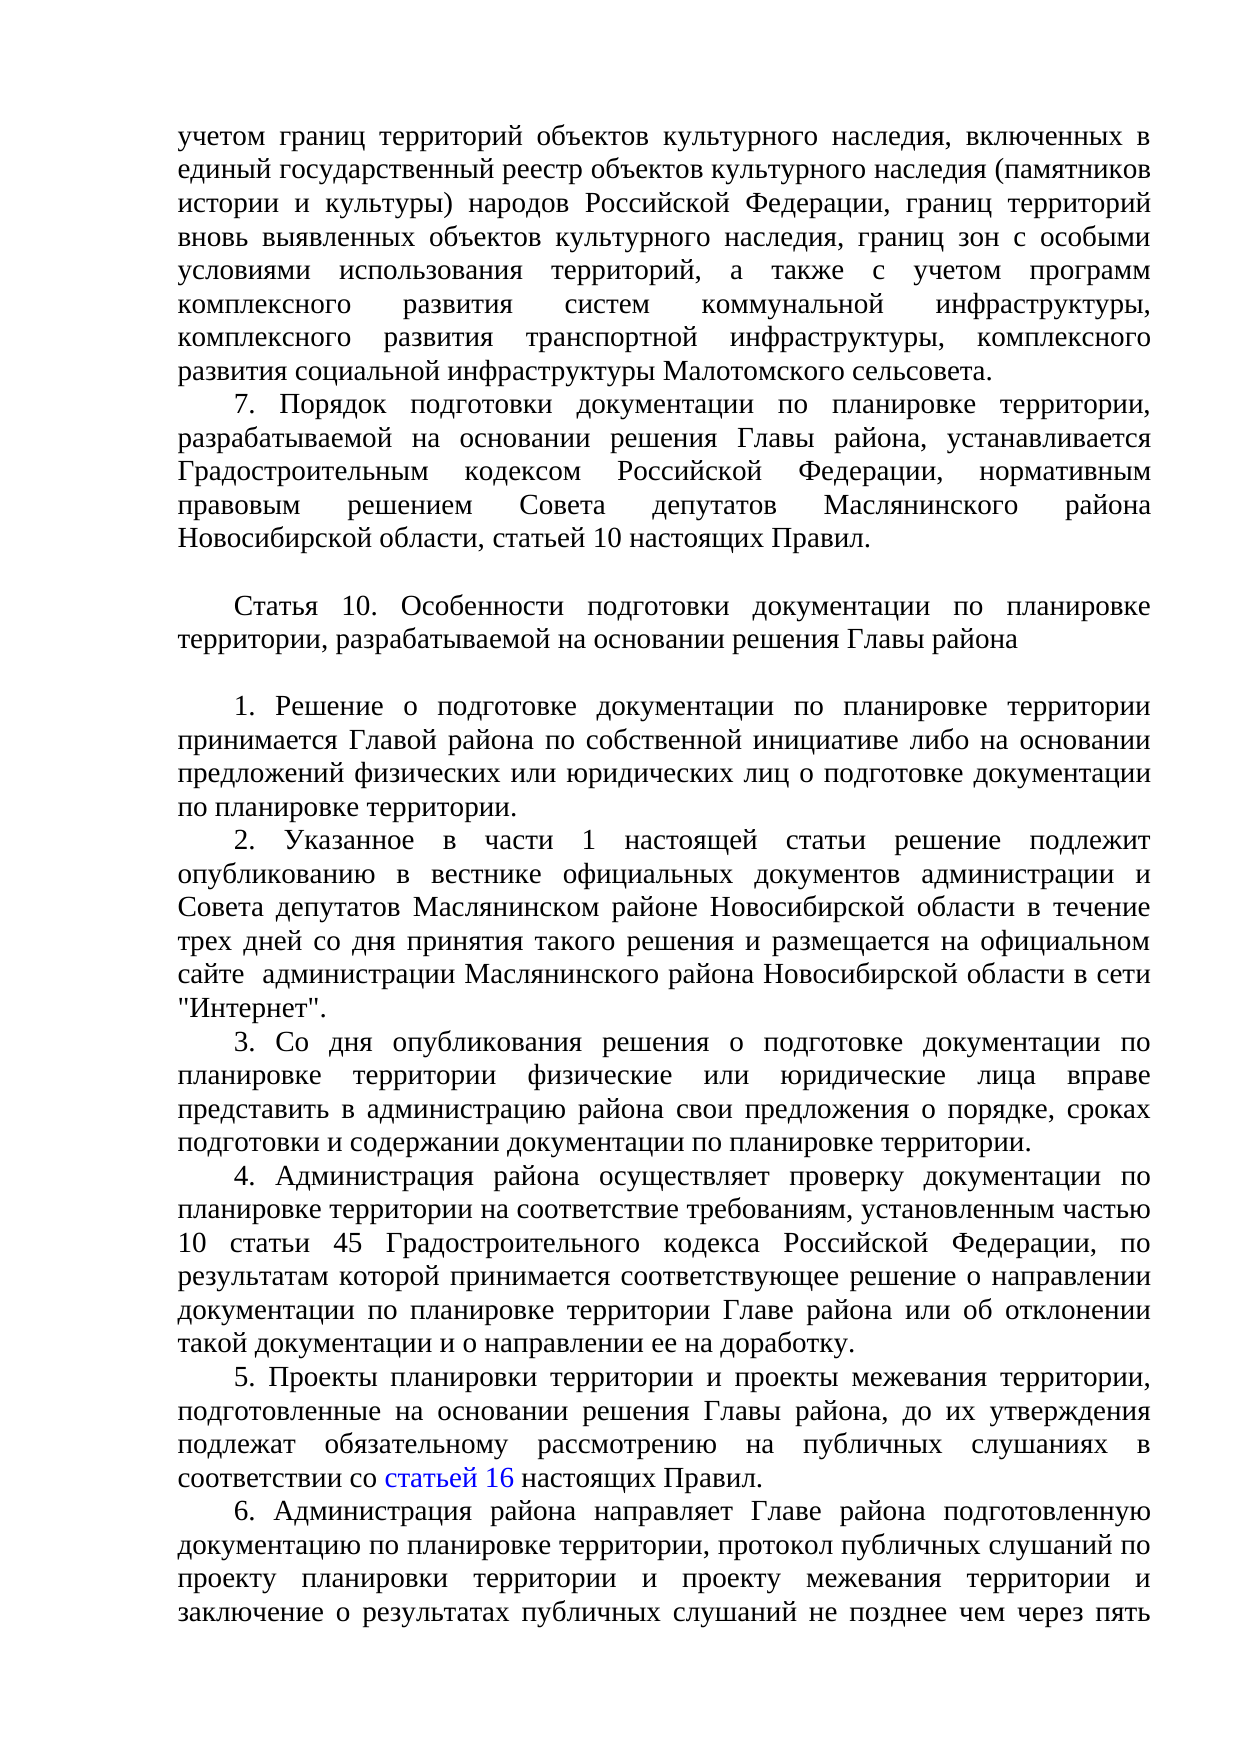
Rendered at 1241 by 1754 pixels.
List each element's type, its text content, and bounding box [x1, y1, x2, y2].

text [177, 118, 1152, 386]
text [177, 1493, 1152, 1627]
text 5. Проекты планировки территории и проекты межевания территории, подготовленные на основании решения Главы района, до их утверждения подлежат обязательному рассмотрению на публичных слушаниях в соответствии со статьей 16 настоящих Правил. [177, 1359, 1152, 1493]
text 3. Со дня опубликования решения о подготовке документации по планировке территории физические или юридические лица вправе представить в администрацию района свои предложения о порядке, сроках подготовки и содержании документации по планировке территории. [177, 1024, 1152, 1158]
text 2. Указанное в части 1 настоящей статьи решение подлежит опубликованию в вестнике официальных документов администрации и Совета депутатов Маслянинском районе Новосибирской области в течение трех дней со дня принятия такого решения и размещается на официальном сайте администрации Маслянинского района Новосибирской области в сети "Интернет". [177, 822, 1152, 1024]
text Статья 10. Особенности подготовки документации по планировке территории, разрабатываемой на основании решения Главы района [177, 588, 1152, 655]
text 1. Решение о подготовке документации по планировке территории принимается Главой района по собственной инициативе либо на основании предложений физических или юридических лиц о подготовке документации по планировке территории. [177, 688, 1152, 822]
text 7. Порядок подготовки документации по планировке территории, разрабатываемой на основании решения Главы района, устанавливается Градостроительным кодексом Российской Федерации, нормативным правовым решением Совета депутатов Маслянинского района Новосибирской области, статьей 10 настоящих Правил. [177, 386, 1152, 554]
text 4. Администрация района осуществляет проверку документации по планировке территории на соответствие требованиям, установленным частью 10 статьи 45 Градостроительного кодекса Российской Федерации, по результатам которой принимается соответствующее решение о направлении документации по планировке территории Главе района или об отклонении такой документации и о направлении ее на доработку. [177, 1158, 1152, 1359]
